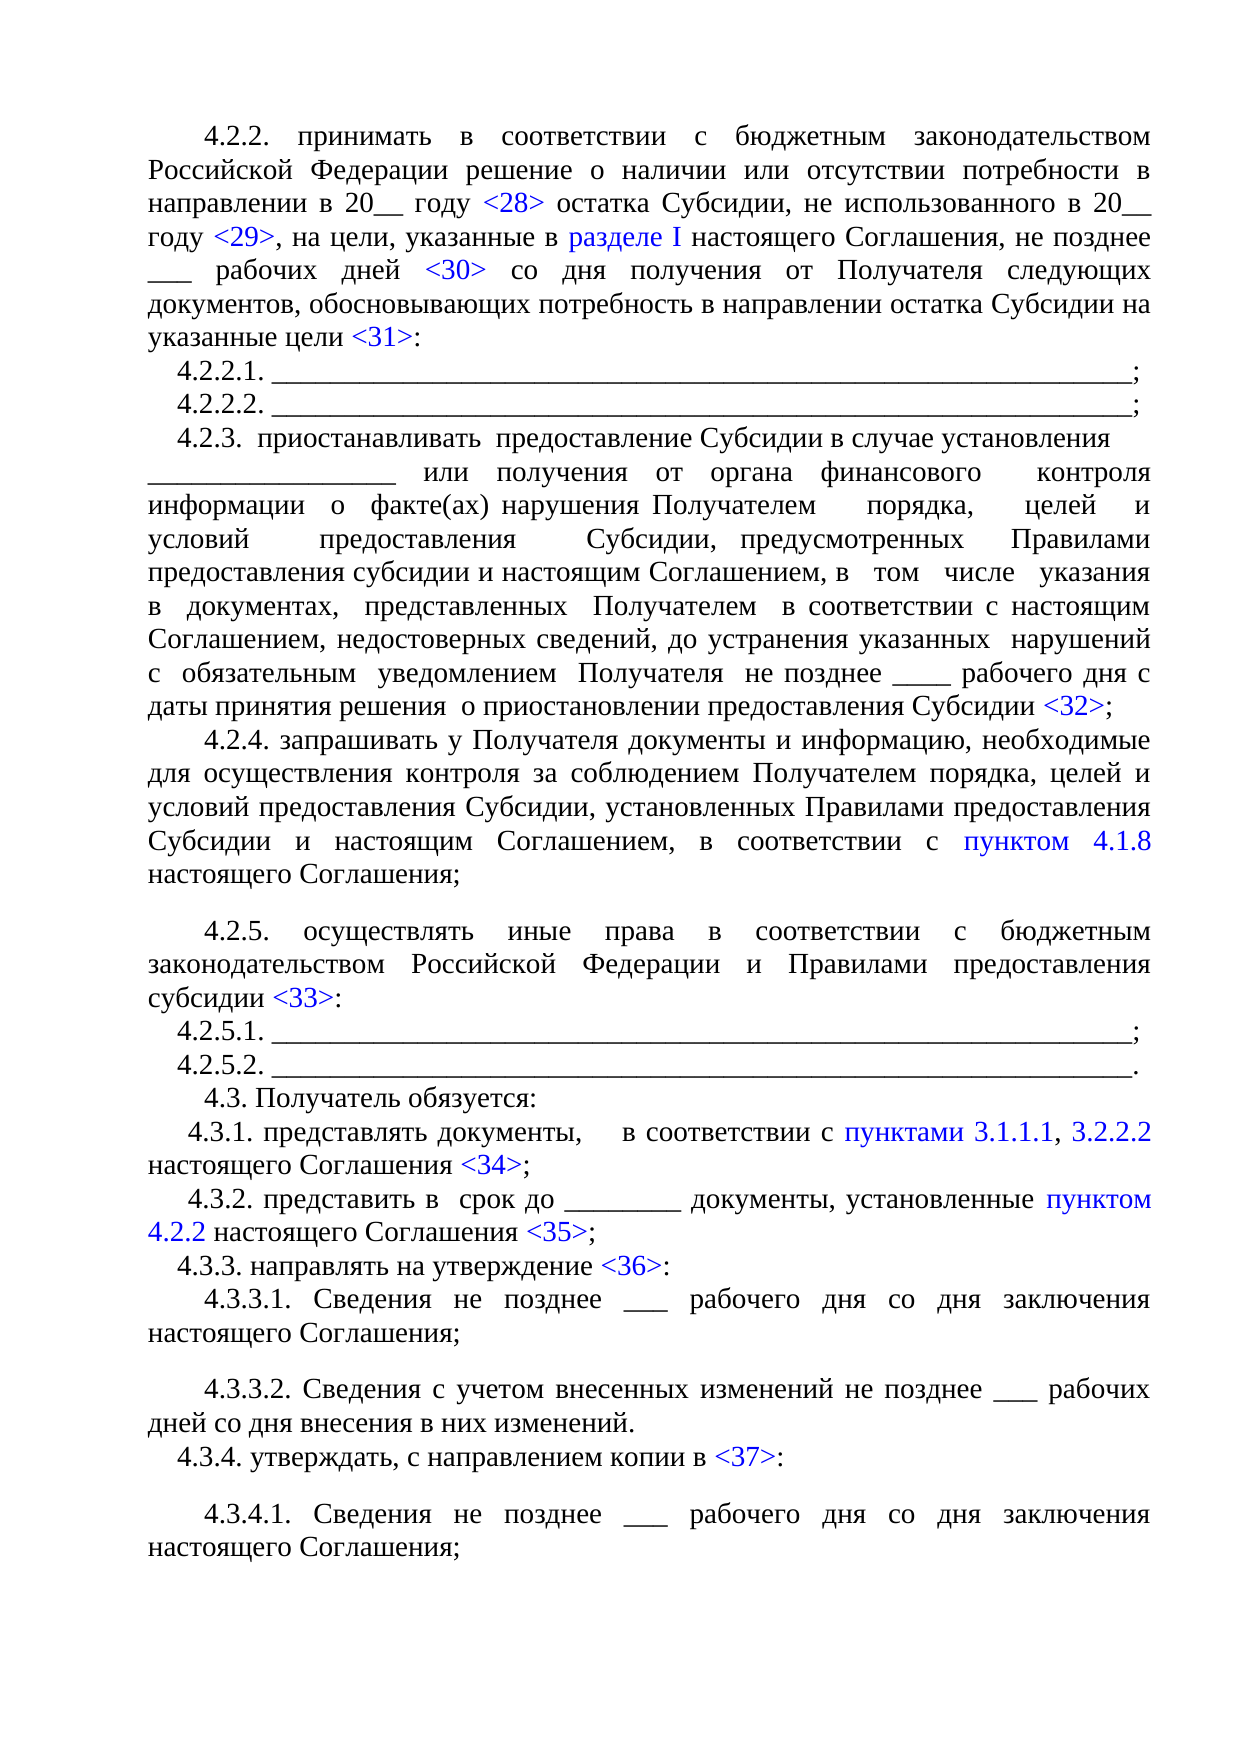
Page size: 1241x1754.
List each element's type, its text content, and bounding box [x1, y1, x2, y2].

text 4.3.3. направлять на утверждение <36>: [148, 1248, 1152, 1282]
text 4.2.2. принимать в соответствии с бюджетным законодательством Российской Федерации решение о наличии или отсутствии потребности в направлении в 20__ году <28> остатка Субсидии, не использованного в 20__ году <29>, на цели, указанные в разделе I настоящего Соглашения, не позднее ___ рабочих дней <30> со дня получения от Получателя следующих документов, обосновывающих потребность в направлении остатка Субсидии на указанные цели <31>: [148, 118, 1152, 353]
text 4.3.1. представлять документы, в соответствии с пунктами 3.1.1.1, 3.2.2.2 настоящего Соглашения <34>; [148, 1114, 1152, 1181]
text 4.2.5. осуществлять иные права в соответствии с бюджетным законодательством Российской Федерации и Правилами предоставления субсидии <33>: [148, 913, 1152, 1013]
text 4.3.4. утверждать, с направлением копии в <37>: [148, 1439, 1152, 1472]
text 4.3.3.2. Сведения с учетом внесенных изменений не позднее ___ рабочих дней со дня внесения в них изменений. [148, 1372, 1152, 1439]
text _________________ или получения от органа финансового контроля информации о факте(ах) нарушения Получателем порядка, целей и условий предоставления Субсидии, предусмотренных Правилами предоставления субсидии и настоящим Соглашением, в том числе указания в документах, представленных Получателем в соответствии с настоящим Соглашением, недостоверных сведений, до устранения указанных нарушений с обязательным уведомлением Получателя не позднее ____ рабочего дня с даты принятия решения о приостановлении предоставления Субсидии <32>; [148, 454, 1152, 722]
text 4.3.4.1. Сведения не позднее ___ рабочего дня со дня заключения настоящего Соглашения; [148, 1496, 1152, 1563]
text 4.2.4. запрашивать у Получателя документы и информацию, необходимые для осуществления контроля за соблюдением Получателем порядка, целей и условий предоставления Субсидии, установленных Правилами предоставления Субсидии и настоящим Соглашением, в соответствии с пунктом 4.1.8 настоящего Соглашения; [148, 722, 1152, 890]
text 4.3. Получатель обязуется: [148, 1080, 1152, 1114]
text 4.2.5.2. ___________________________________________________________. [148, 1047, 1152, 1080]
text 4.3.3.1. Сведения не позднее ___ рабочего дня со дня заключения настоящего Соглашения; [148, 1282, 1152, 1349]
text 4.2.5.1. ___________________________________________________________; [148, 1013, 1152, 1047]
text 4.3.2. представить в срок до ________ документы, установленные пунктом 4.2.2 настоящего Соглашения <35>; [148, 1181, 1152, 1248]
text 4.2.2.1. ___________________________________________________________; [148, 353, 1152, 387]
text 4.2.2.2. ___________________________________________________________; [148, 387, 1152, 420]
text 4.2.3. приостанавливать предоставление Субсидии в случае установления [148, 420, 1152, 454]
